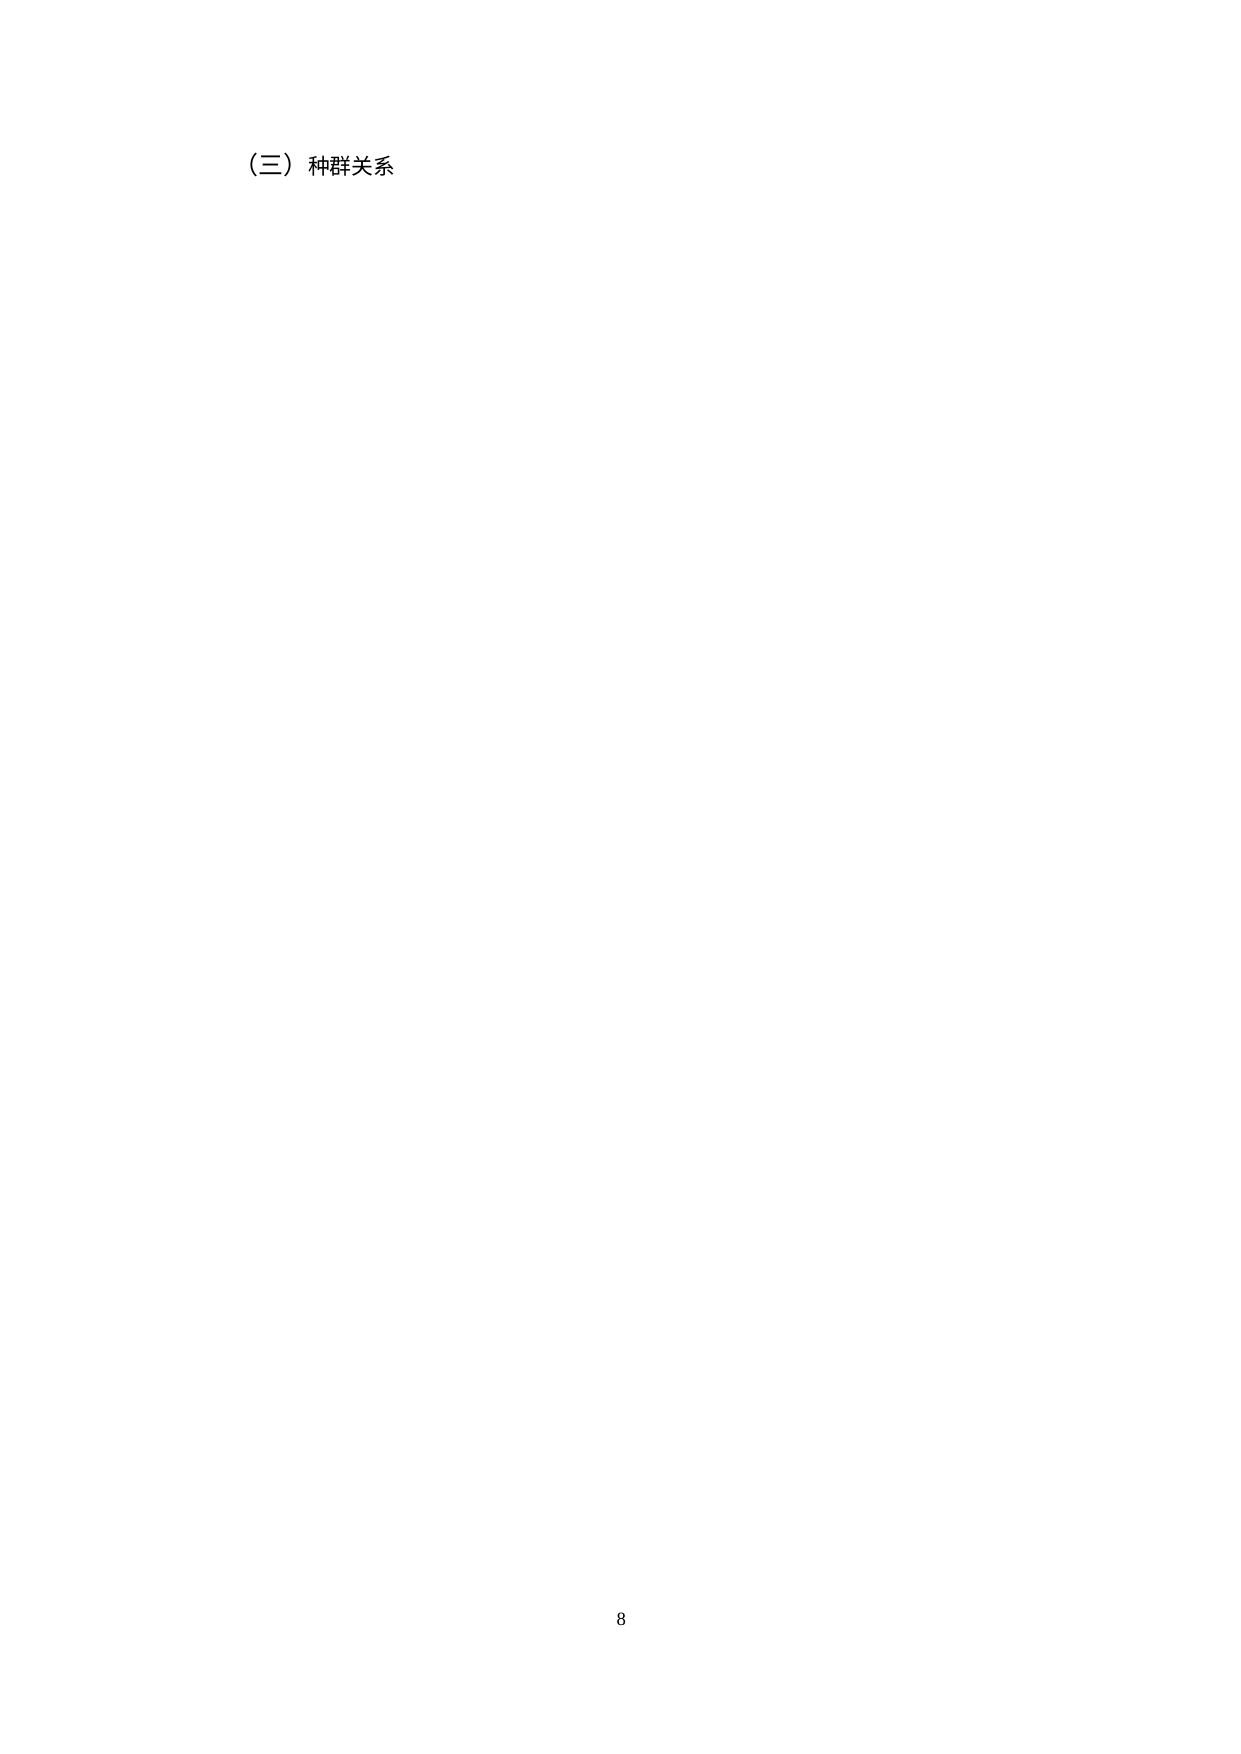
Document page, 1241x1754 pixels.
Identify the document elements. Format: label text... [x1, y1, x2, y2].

text （三）种群关系 [233, 149, 1054, 180]
